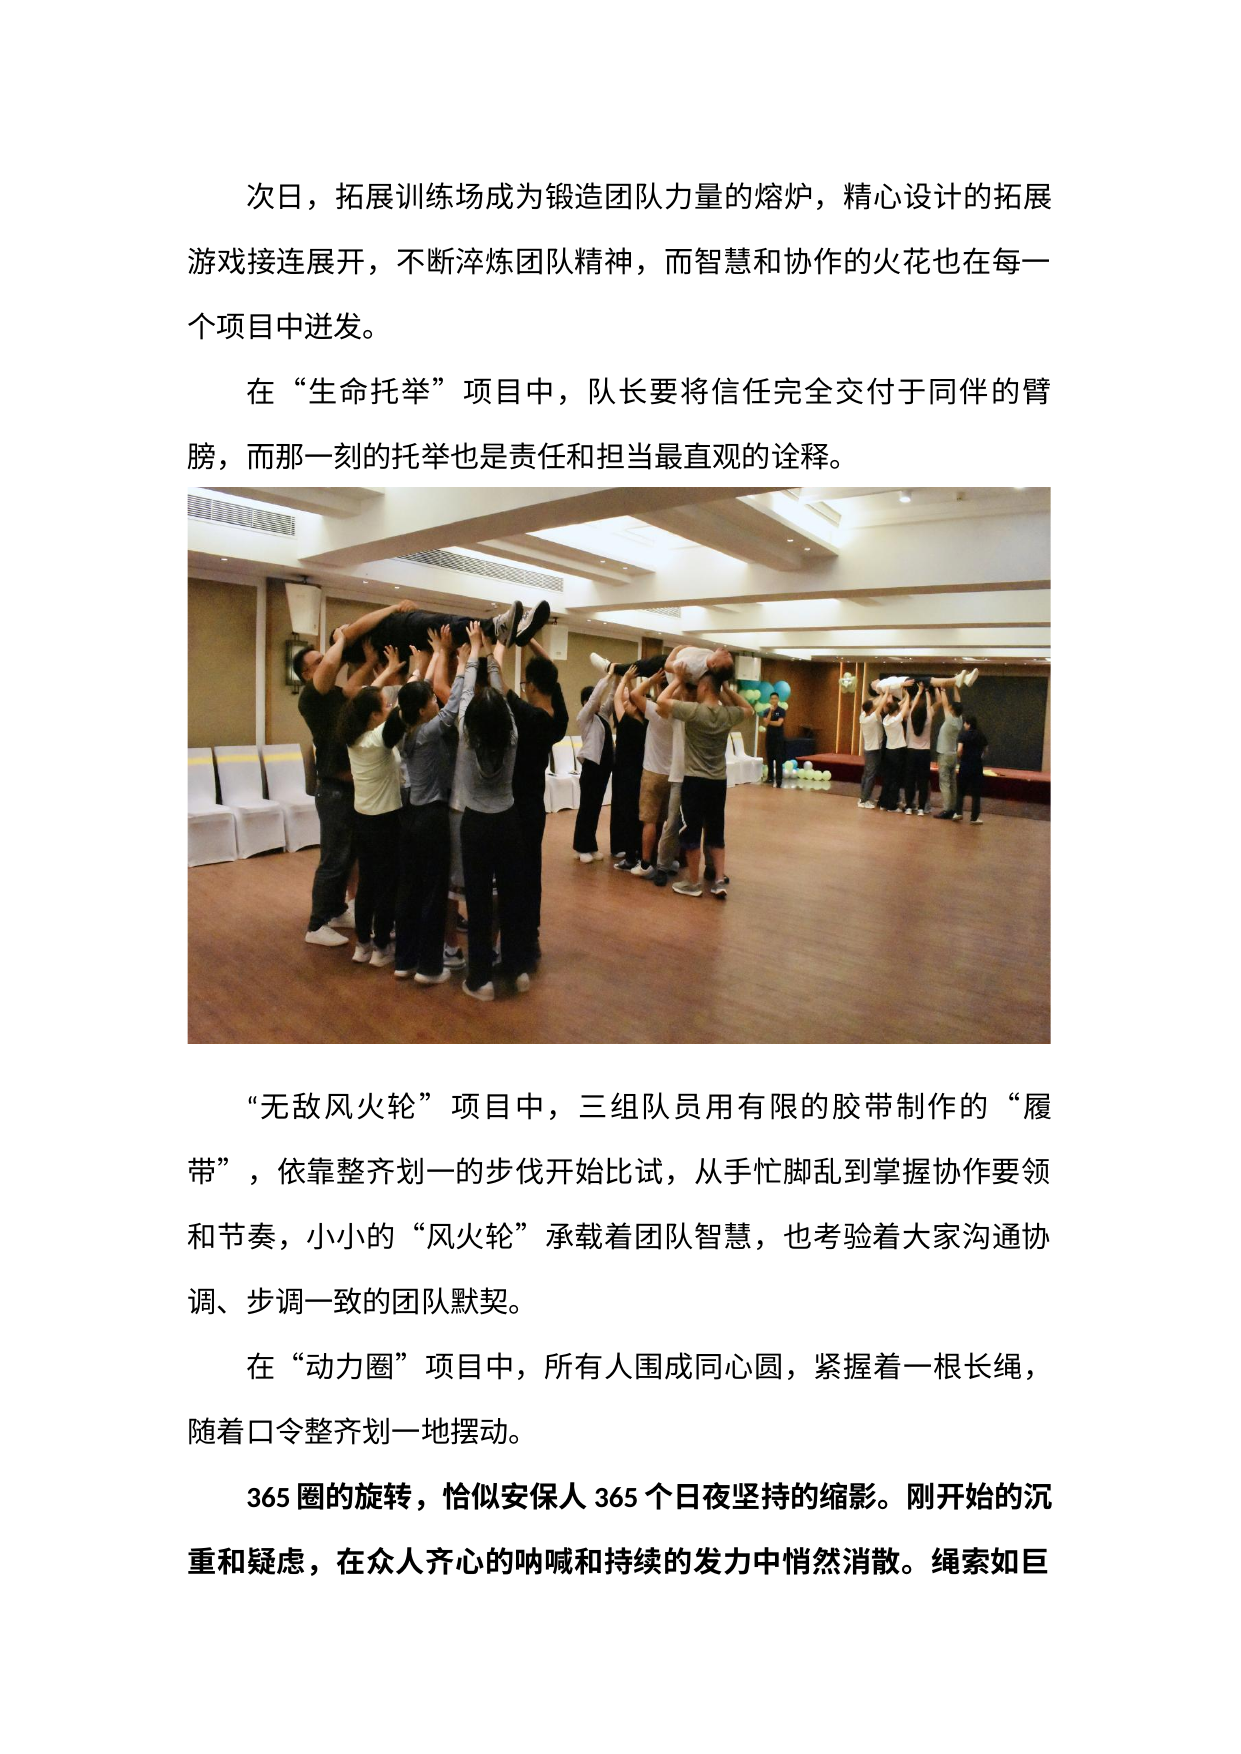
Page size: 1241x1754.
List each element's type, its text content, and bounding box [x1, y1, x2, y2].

text 次日，拓展训练场成为锻造团队力量的熔炉，精心设计的拓展游戏接连展开，不断淬炼团队精神，而智慧和协作的火花也在每一个项目中迸发。 [187, 162, 1053, 357]
text 在“生命托举”项目中，队长要将信任完全交付于同伴的臂膀，而那一刻的托举也是责任和担当最直观的诠释。 [187, 357, 1053, 487]
picture [187, 487, 1051, 1044]
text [187, 1462, 1053, 1592]
text “无敌风火轮”项目中，三组队员用有限的胶带制作的“履带”，依靠整齐划一的步伐开始比试，从手忙脚乱到掌握协作要领和节奏，小小的“风火轮”承载着团队智慧，也考验着大家沟通协调、步调一致的团队默契。 [187, 1072, 1053, 1332]
text 在“动力圈”项目中，所有人围成同心圆，紧握着一根长绳，随着口令整齐划一地摆动。 [187, 1332, 1053, 1462]
